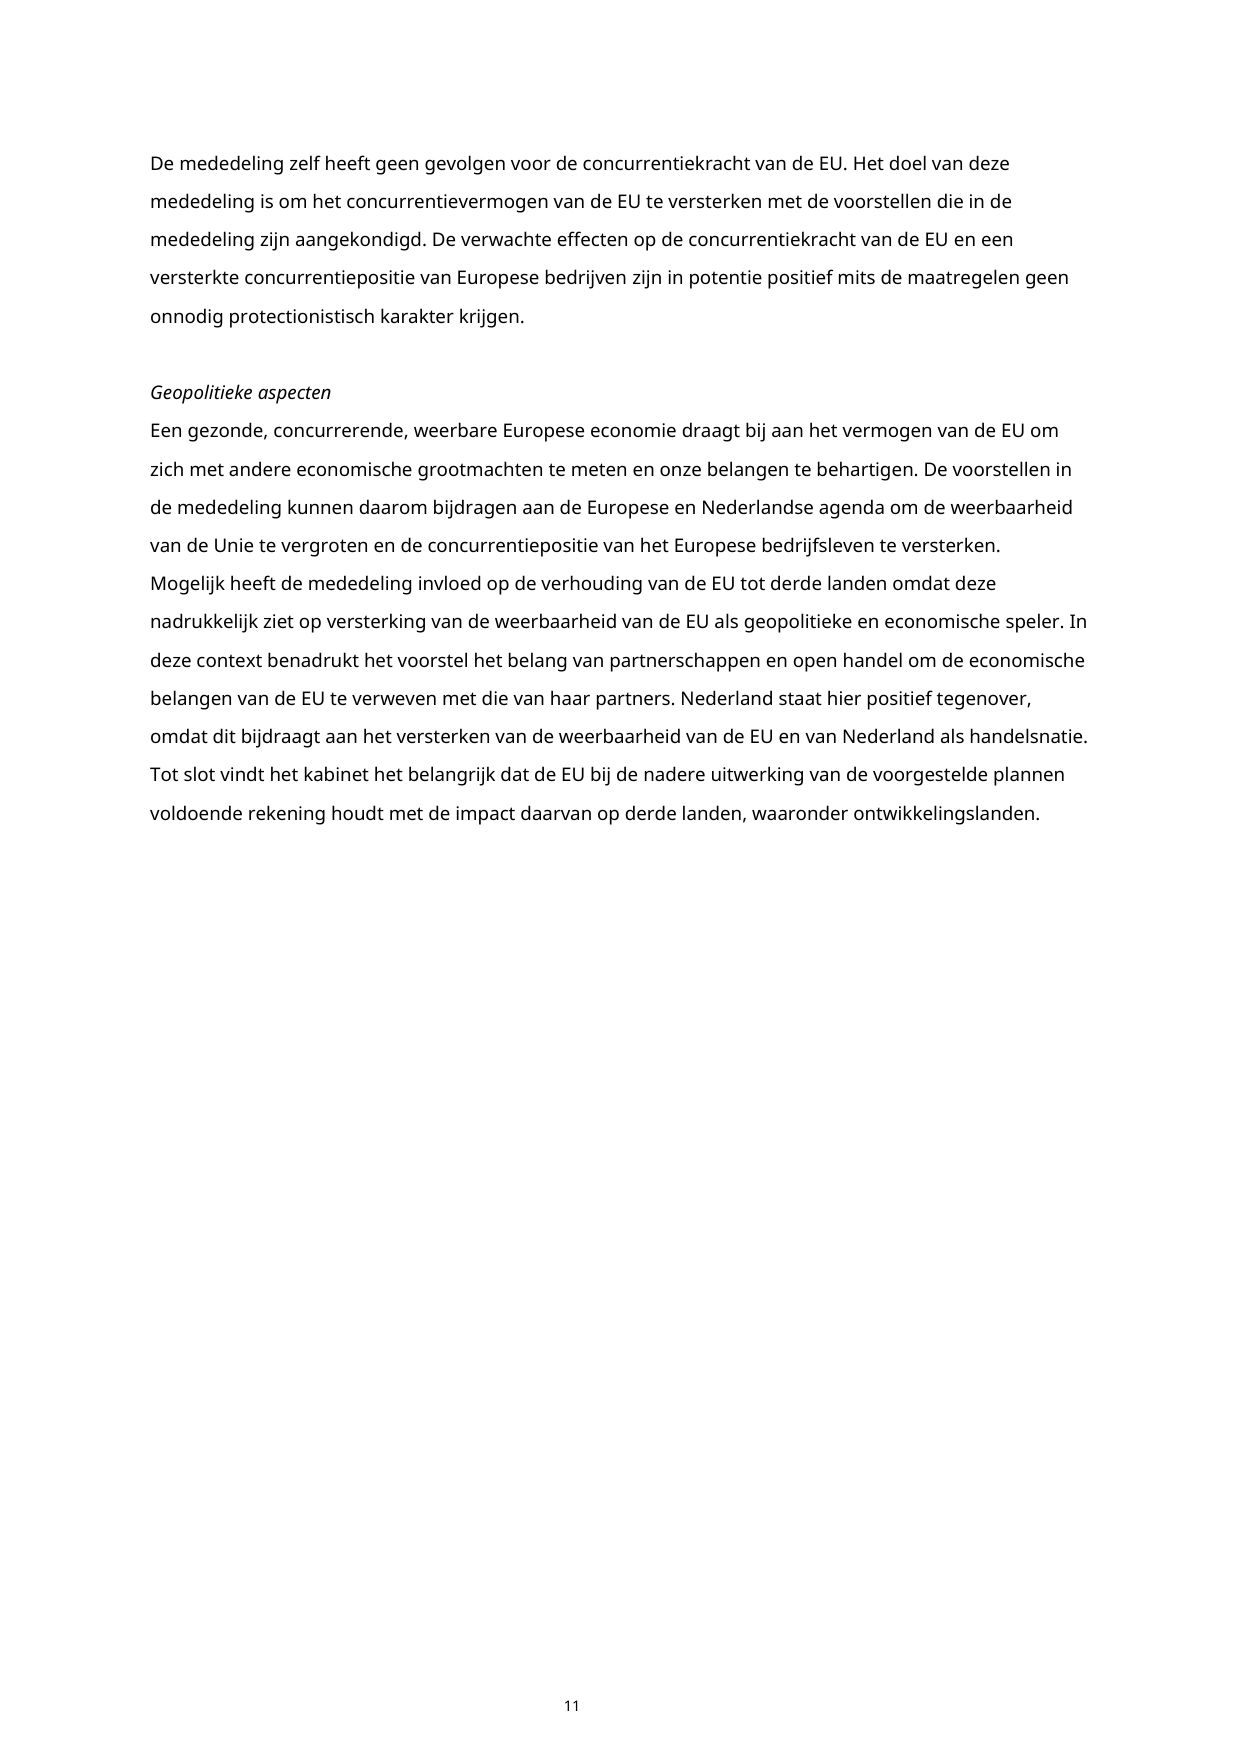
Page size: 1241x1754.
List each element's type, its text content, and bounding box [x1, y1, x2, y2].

text Geopolitieke aspecten [150, 379, 1090, 405]
text Een gezonde, concurrerende, weerbare Europese economie draagt bij aan het vermogen van de EU om zich met andere economische grootmachten te meten en onze belangen te behartigen. De voorstellen in de mededeling kunnen daarom bijdragen aan de Europese en Nederlandse agenda om de weerbaarheid van de Unie te vergroten en de concurrentiepositie van het Europese bedrijfsleven te versterken. [150, 418, 1090, 558]
text Mogelijk heeft de mededeling invloed op de verhouding van de EU tot derde landen omdat deze nadrukkelijk ziet op versterking van de weerbaarheid van de EU als geopolitieke en economische speler. In deze context benadrukt het voorstel het belang van partnerschappen en open handel om de economische belangen van de EU te verweven met die van haar partners. Nederland staat hier positief tegenover, omdat dit bijdraagt aan het versterken van de weerbaarheid van de EU en van Nederland als handelsnatie. Tot slot vindt het kabinet het belangrijk dat de EU bij de nadere uitwerking van de voorgestelde plannen voldoende rekening houdt met de impact daarvan op derde landen, waaronder ontwikkelingslanden. [150, 571, 1090, 825]
text De mededeling zelf heeft geen gevolgen voor de concurrentiekracht van de EU. Het doel van deze mededeling is om het concurrentievermogen van de EU te versterken met de voorstellen die in de mededeling zijn aangekondigd. De verwachte effecten op de concurrentiekracht van de EU en een versterkte concurrentiepositie van Europese bedrijven zijn in potentie positief mits de maatregelen geen onnodig protectionistisch karakter krijgen. [150, 150, 1090, 328]
